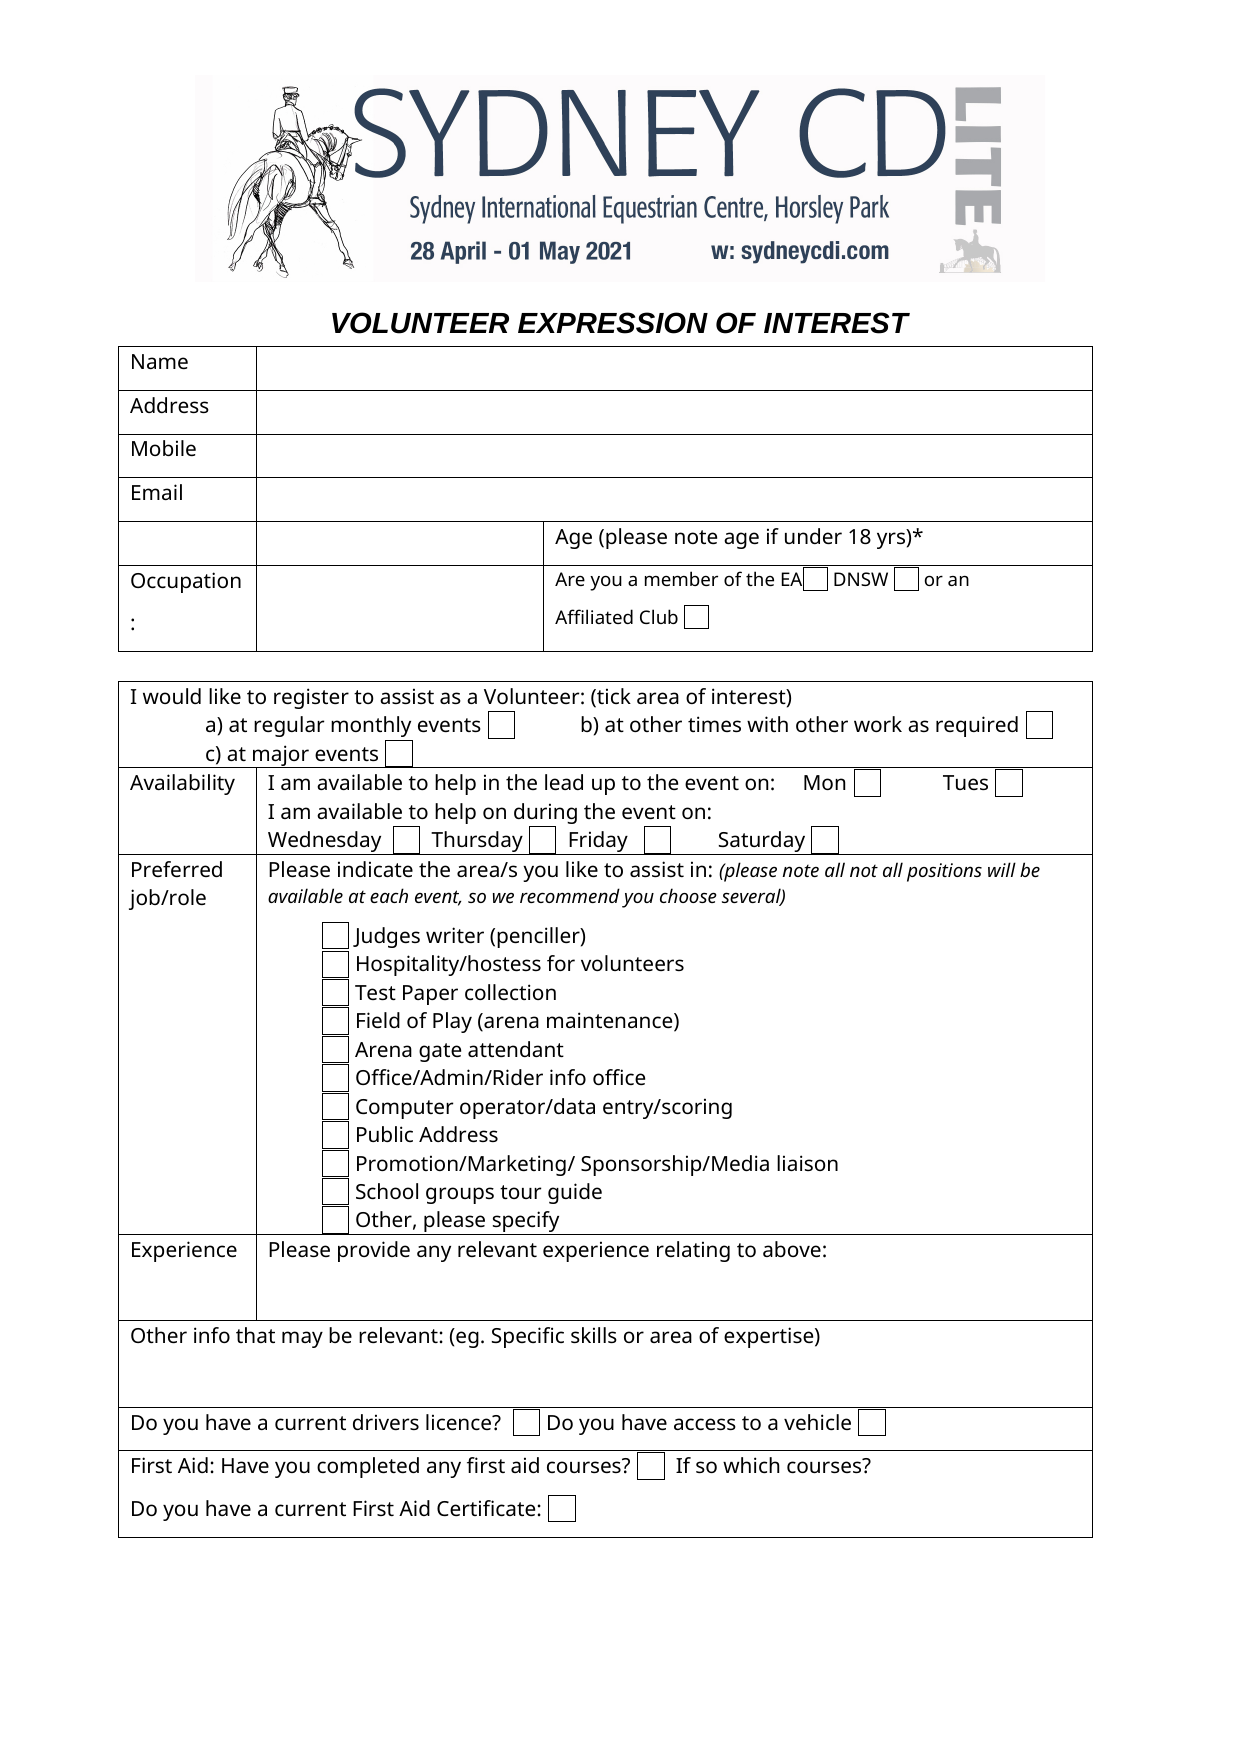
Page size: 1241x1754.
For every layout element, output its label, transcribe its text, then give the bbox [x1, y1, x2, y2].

table_cell Email [119, 478, 256, 521]
table_cell [257, 566, 543, 651]
table_cell Other info that may be relevant: (eg. Specific skills or area of expertise) [119, 1321, 1092, 1407]
table_cell Age (please note age if under 18 yrs)* [544, 522, 1092, 565]
table_cell [119, 522, 256, 565]
table_cell [257, 391, 1092, 433]
table_cell Experience [119, 1235, 256, 1320]
table_header [257, 347, 1092, 390]
table_cell Availability [119, 768, 256, 854]
table_cell Preferred job/role [119, 855, 256, 1234]
table_cell Do you have a current drivers licence? Do you have access to a vehicle [119, 1408, 1092, 1450]
table_cell Please indicate the area/s you like to assist in: (please note all not all positions will be available at each event, so we recommend you choose several) Judges writer (penciller) Hospitality/hostess for volunteers Test Paper collection Field of Play (arena maintenance) Arena gate attendant Office/Admin/Rider info office Computer operator/data entry/scoring Public Address Promotion/Marketing/ Sponsorship/Media liaison School groups tour guide Other, please specify [257, 855, 1092, 1234]
picture [195, 75, 1045, 282]
table_cell Are you a member of the EA DNSW or an Affiliated Club [544, 566, 1092, 651]
table_cell [257, 435, 1092, 477]
table_header I would like to register to assist as a Volunteer: (tick area of interest) a) at regular monthly events b) at other times with other work as required c) at major events [119, 682, 1092, 767]
table_cell Mobile [119, 435, 256, 477]
table_cell First Aid: Have you completed any first aid courses? If so which courses? Do you have a current First Aid Certificate: [119, 1451, 1092, 1537]
table_cell [257, 478, 1092, 521]
table_cell Please provide any relevant experience relating to above: [257, 1235, 1092, 1320]
table_cell Occupation: [119, 566, 256, 651]
table_cell Address [119, 391, 256, 433]
table_cell I am available to help in the lead up to the event on: Mon Tues I am available to help on during the event on: Wednesday Thursday Friday Saturday [257, 768, 1092, 854]
table_cell [257, 522, 543, 565]
table_header Name [119, 347, 256, 390]
subtitle VOLUNTEER EXPRESSION OF INTEREST [118, 306, 1122, 340]
